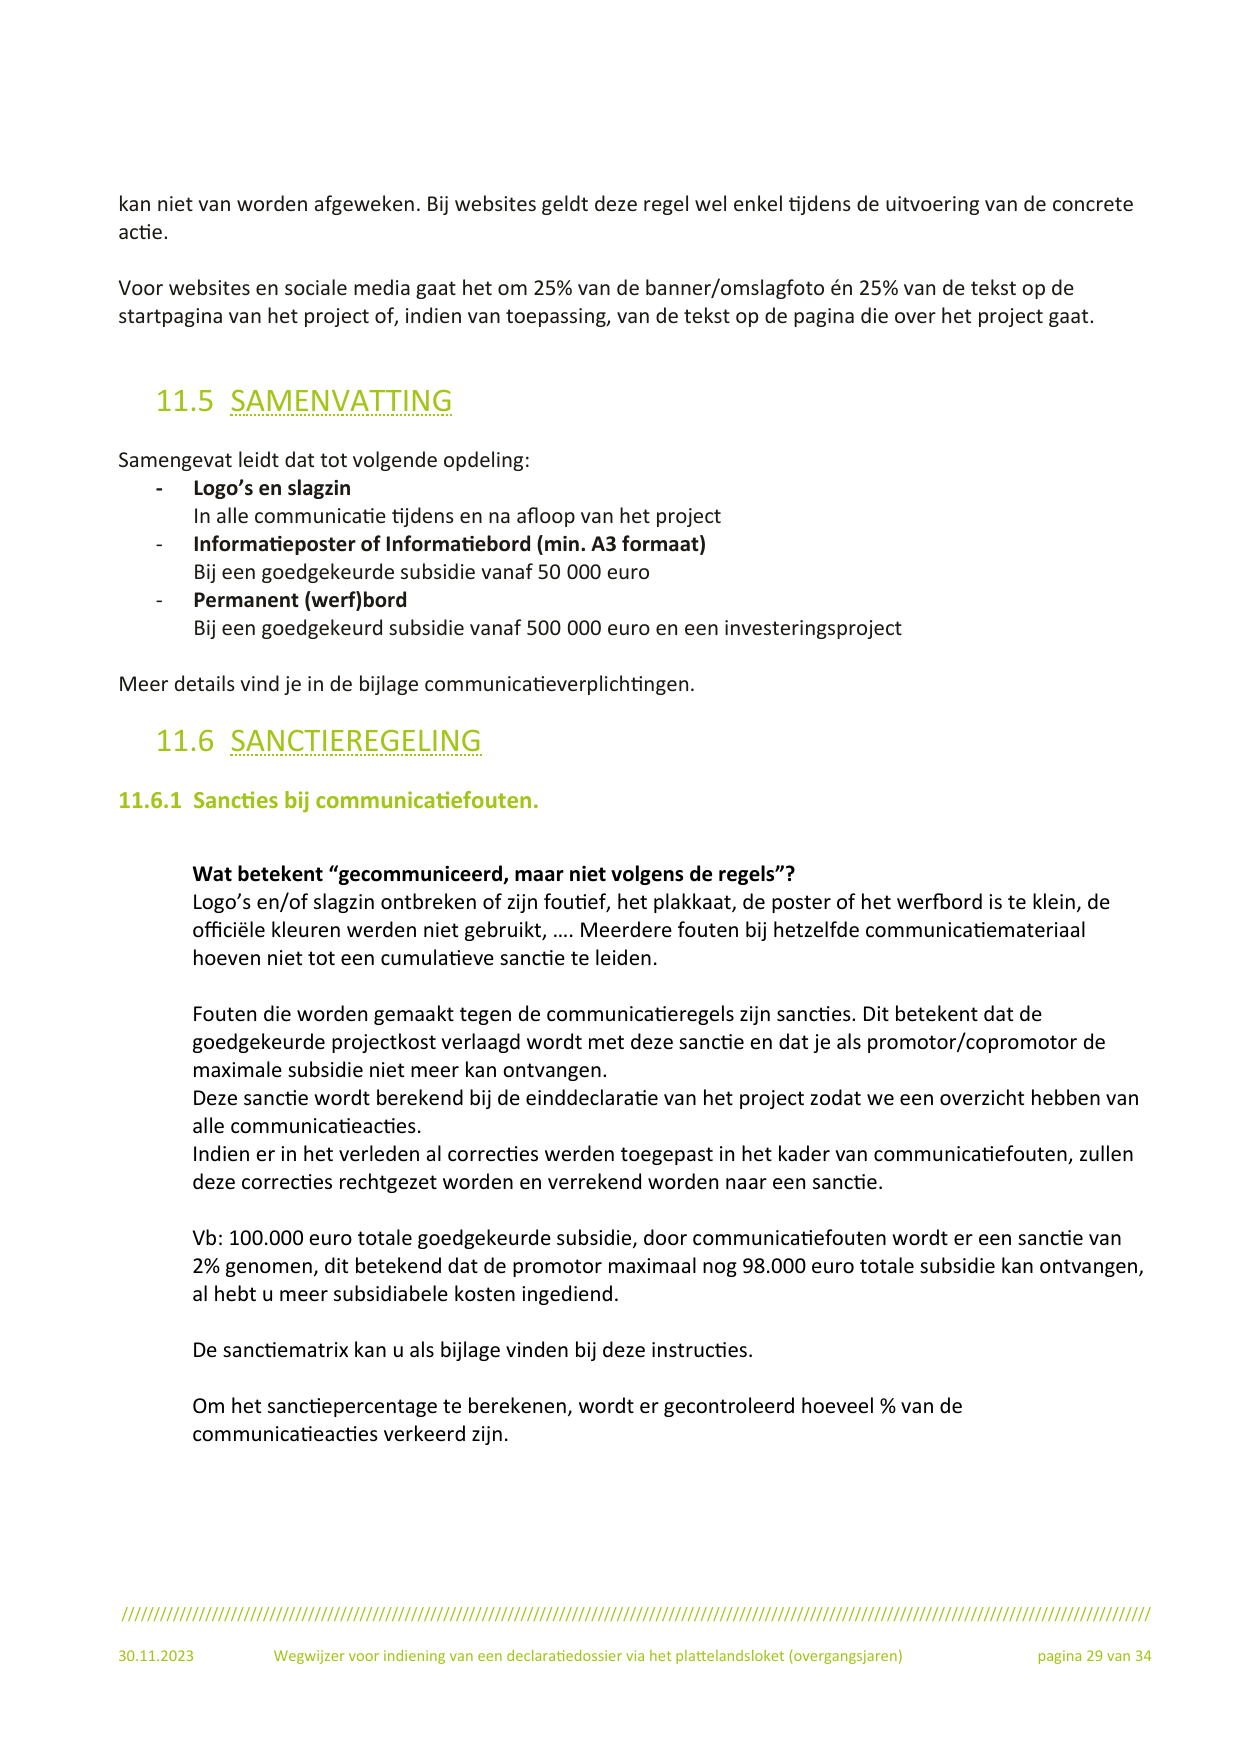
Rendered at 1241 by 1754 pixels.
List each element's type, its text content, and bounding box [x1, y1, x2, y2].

text Om het sanctiepercentage te berekenen, wordt er gecontroleerd hoeveel % van de communicatieacties verkeerd zijn. [192, 1391, 1152, 1447]
subtitle Sancties bij communicatiefouten. [118, 785, 1152, 815]
subtitle SANCTIEregeling [155, 718, 1152, 760]
text Wat betekent “gecommuniceerd, maar niet volgens de regels”? [118, 859, 1152, 887]
text Logo’s en/of slagzin ontbreken of zijn foutief, het plakkaat, de poster of het werfbord is te klein, de officiële kleuren werden niet gebruikt, …. Meerdere fouten bij hetzelfde communicatiemateriaal hoeven niet tot een cumulatieve sanctie te leiden. [192, 887, 1152, 971]
list In alle communicatie tijdens en na afloop van het project [193, 501, 1152, 529]
text Indien er in het verleden al correcties werden toegepast in het kader van communicatiefouten, zullen deze correcties rechtgezet worden en verrekend worden naar een sanctie. [192, 1139, 1152, 1195]
list Permanent (werf)bord Bij een goedgekeurd subsidie vanaf 500 000 euro en een investeringsproject [156, 585, 1152, 641]
text Deze sanctie wordt berekend bij de einddeclaratie van het project zodat we een overzicht hebben van alle communicatieacties. [192, 1083, 1152, 1139]
text Meer details vind je in de bijlage communicatieverplichtingen. [118, 669, 1152, 697]
text Vb: 100.000 euro totale goedgekeurde subsidie, door communicatiefouten wordt er een sanctie van 2% genomen, dit betekend dat de promotor maximaal nog 98.000 euro totale subsidie kan ontvangen, al hebt u meer subsidiabele kosten ingediend. [192, 1223, 1152, 1307]
text Voor websites en sociale media gaat het om 25% van de banner/omslagfoto én 25% van de tekst op de startpagina van het project of, indien van toepassing, van de tekst op de pagina die over het project gaat. [118, 273, 1152, 329]
subtitle SAMENVATTING [155, 378, 1152, 420]
text De sanctiematrix kan u als bijlage vinden bij deze instructies. [192, 1335, 1152, 1363]
list Logo’s en slagzin [156, 473, 1152, 501]
text Fouten die worden gemaakt tegen de communicatieregels zijn sancties. Dit betekent dat de goedgekeurde projectkost verlaagd wordt met deze sanctie en dat je als promotor/copromotor de maximale subsidie niet meer kan ontvangen. [192, 999, 1152, 1083]
text Samengevat leidt dat tot volgende opdeling: [118, 445, 1152, 473]
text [118, 189, 1152, 245]
list Informatieposter of Informatiebord (min. A3 formaat) Bij een goedgekeurde subsidie vanaf 50 000 euro [156, 529, 1152, 585]
